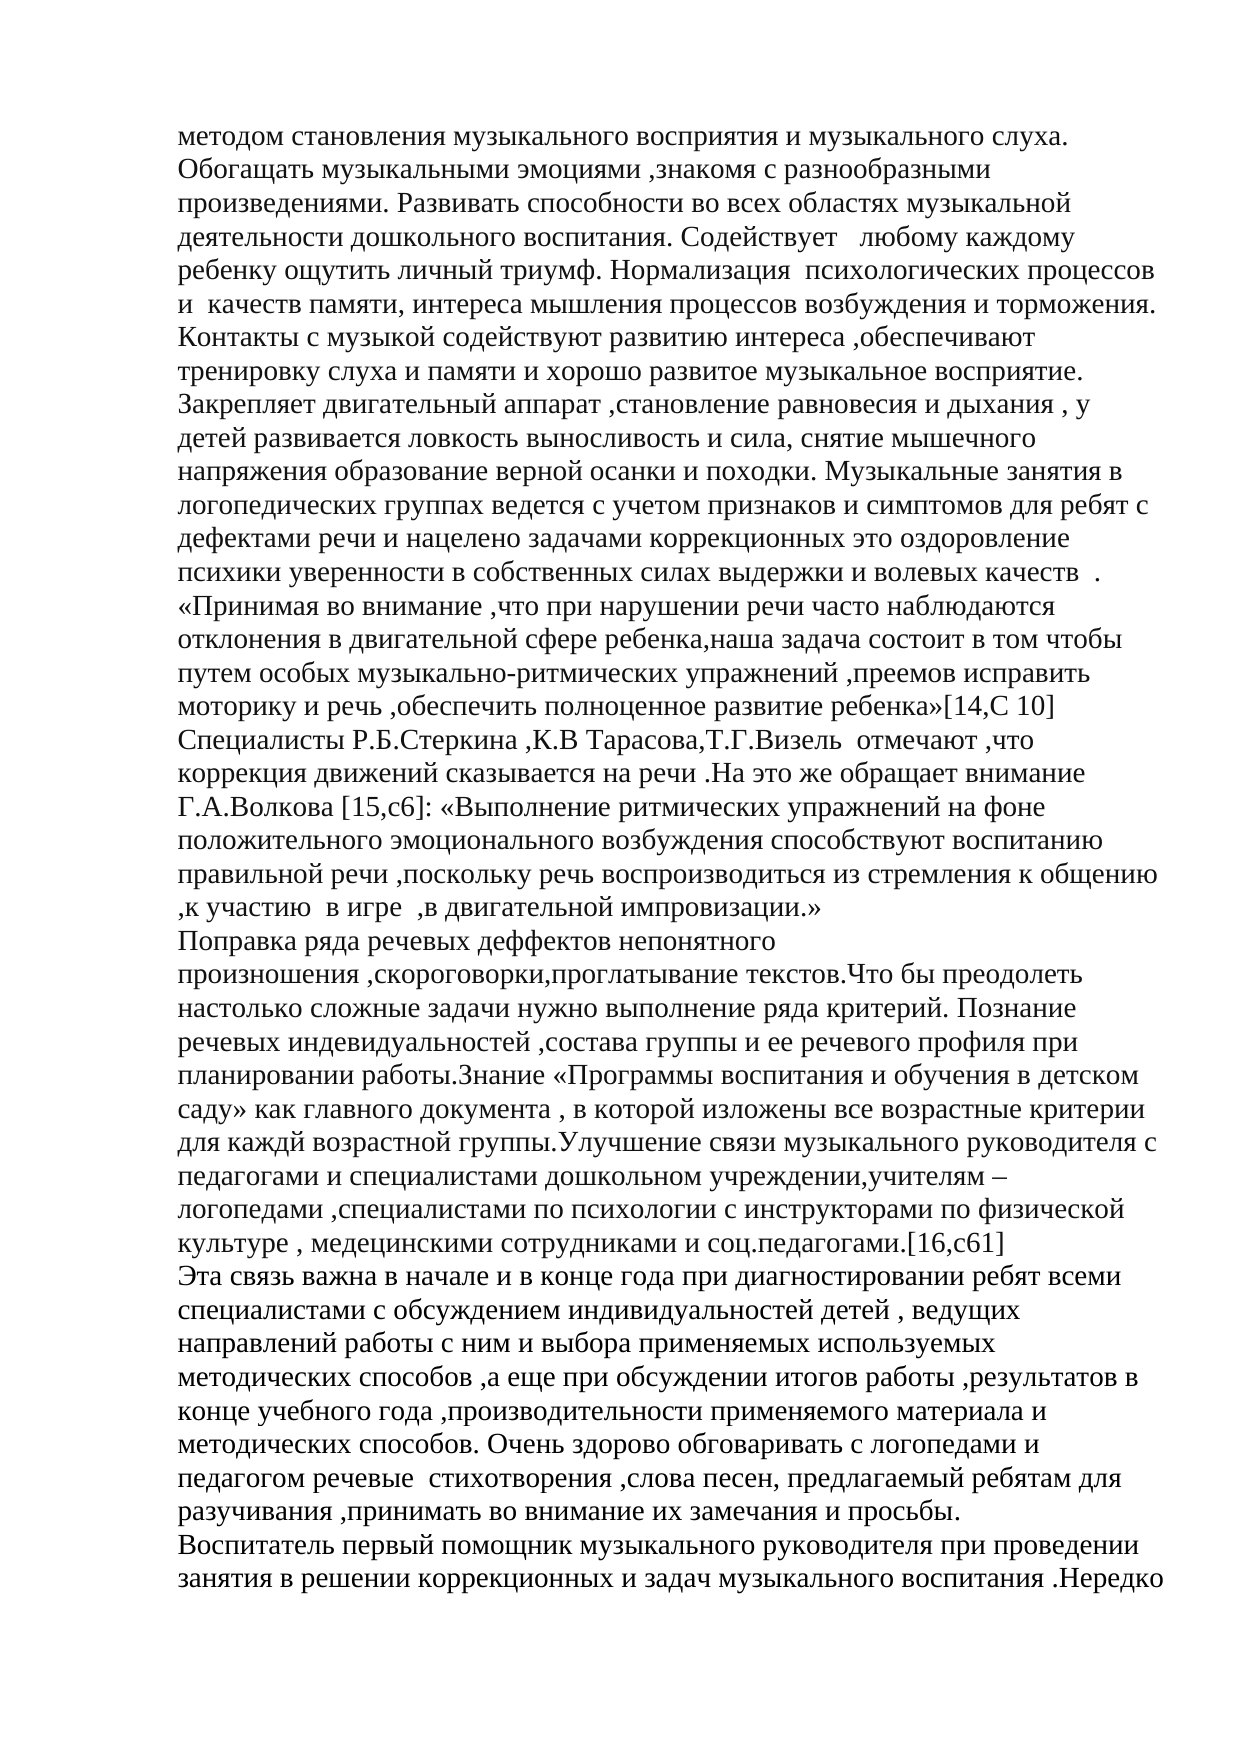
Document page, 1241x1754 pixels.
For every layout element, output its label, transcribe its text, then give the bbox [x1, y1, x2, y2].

text Эта связь важна в начале и в конце года при диагностировании ребят всеми специалистами с обсуждением индивидуальностей детей , ведущих направлений работы с ним и выбора применяемых используемых методических способов ,а еще при обсуждении итогов работы ,результатов в конце учебного года ,производительности применяемого материала и методических способов. Очень здорово обговаривать с логопедами и педагогом речевые стихотворения ,слова песен, предлагаемый ребятам для разучивания ,принимать во внимание их замечания и просьбы. [177, 1258, 1164, 1527]
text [177, 118, 1164, 722]
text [177, 1527, 1164, 1594]
text Специалисты Р.Б.Стеркина ,К.В Тарасова,Т.Г.Визель отмечают ,что коррекция движений сказывается на речи .На это же обращает внимание Г.А.Волкова [15,с6]: «Выполнение ритмических упражнений на фоне положительного эмоционального возбуждения способствуют воспитанию правильной речи ,поскольку речь воспроизводиться из стремления к общению ,к участию в игре ,в двигательной импровизации.» [177, 722, 1164, 923]
text Поправка ряда речевых деффектов непонятного произношения ,скороговорки,проглатывание текстов.Что бы преодолеть настолько сложные задачи нужно выполнение ряда критерий. Познание речевых индевидуальностей ,состава группы и ее речевого профиля при планировании работы.Знание «Программы воспитания и обучения в детском саду» как главного документа , в которой изложены все возрастные критерии для каждй возрастной группы.Улучшение связи музыкального руководителя с педагогами и специалистами дошкольном учреждении,учителям –логопедами ,специалистами по психологии с инструкторами по физической культуре , медецинскими сотрудниками и соц.педагогами.[16,с61] [177, 923, 1164, 1258]
